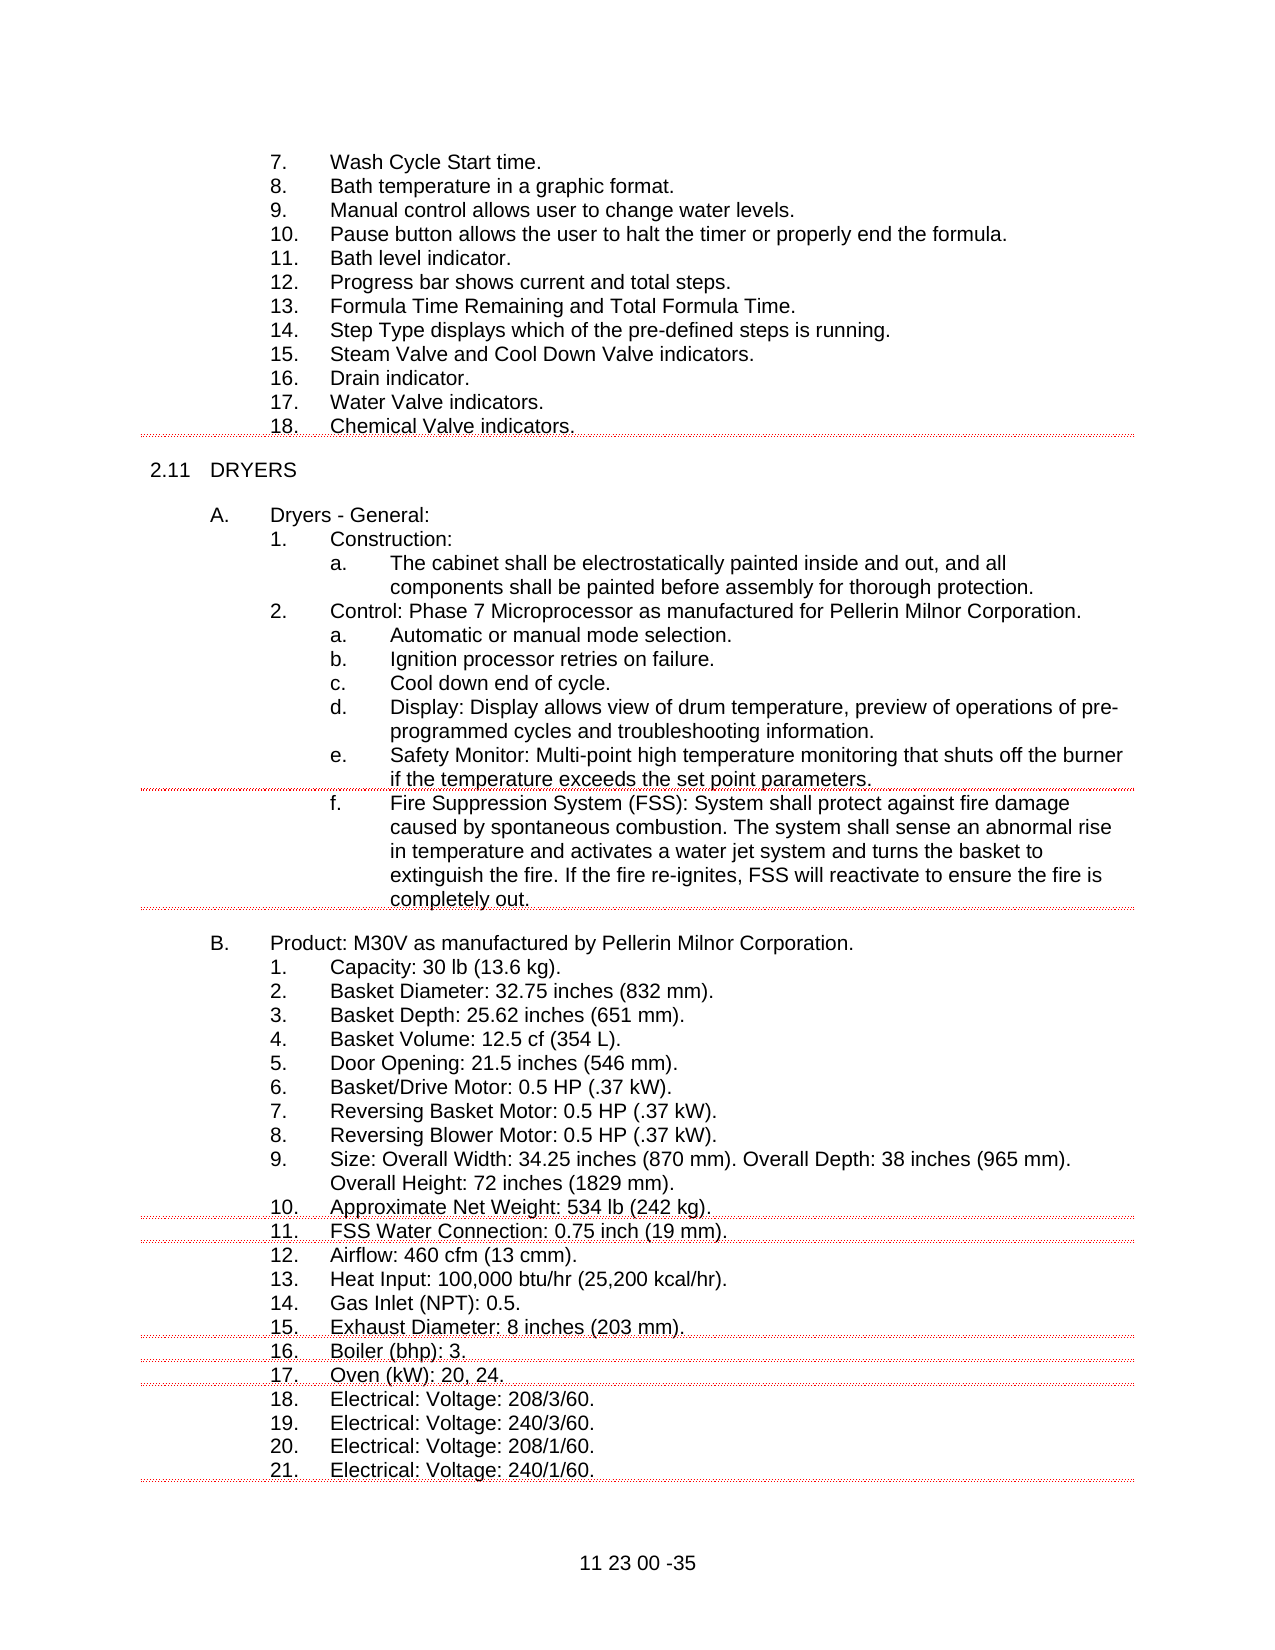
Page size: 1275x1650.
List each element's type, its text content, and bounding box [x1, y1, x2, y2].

list Bath temperature in a graphic format. [270, 174, 1125, 198]
list Electrical: Voltage: 208/3/60. [270, 1386, 1125, 1410]
list Chemical Valve indicators. [270, 413, 1125, 437]
list Boiler (bhp): 3. [270, 1338, 1125, 1362]
list Progress bar shows current and total steps. [270, 270, 1125, 294]
list Product: M30V as manufactured by Pellerin Milnor Corporation. [210, 931, 1125, 955]
list Cool down end of cycle. [330, 671, 1125, 695]
list Basket Volume: 12.5 cf (354 L). [270, 1027, 1125, 1051]
list Manual control allows user to change water levels. [270, 198, 1125, 222]
list Dryers - General: [210, 503, 1125, 527]
list Steam Valve and Cool Down Valve indicators. [270, 342, 1125, 366]
list Formula Time Remaining and Total Formula Time. [270, 294, 1125, 318]
list Step Type displays which of the pre-defined steps is running. [270, 318, 1125, 342]
list Basket Depth: 25.62 inches (651 mm). [270, 1003, 1125, 1027]
list Fire Suppression System (FSS): System shall protect against fire damage caused by spontaneous combustion. The system shall sense an abnormal rise in temperature and activates a water jet system and turns the basket to extinguish the fire. If the fire re-ignites, FSS will reactivate to ensure the fire is completely out. [330, 791, 1125, 910]
list The cabinet shall be electrostatically painted inside and out, and all components shall be painted before assembly for thorough protection. [330, 551, 1125, 599]
list Control: Phase 7 Microprocessor as manufactured for Pellerin Milnor Corporation. [270, 599, 1125, 623]
list Display: Display allows view of drum temperature, preview of operations of pre-programmed cycles and troubleshooting information. [330, 695, 1125, 743]
list Safety Monitor: Multi-point high temperature monitoring that shuts off the burner if the temperature exceeds the set point parameters. [330, 743, 1125, 791]
list Heat Input: 100,000 btu/hr (25,200 kcal/hr). [270, 1267, 1125, 1291]
list Wash Cycle Start time. [270, 150, 1125, 174]
list Approximate Net Weight: 534 lb (242 kg). [270, 1195, 1125, 1219]
list Gas Inlet (NPT): 0.5. [270, 1291, 1125, 1314]
list Electrical: Voltage: 240/3/60. [270, 1410, 1125, 1434]
list Pause button allows the user to halt the timer or properly end the formula. [270, 222, 1125, 246]
list Electrical: Voltage: 208/1/60. [270, 1434, 1125, 1458]
list Airflow: 460 cfm (13 cmm). [270, 1243, 1125, 1267]
list Construction: [270, 527, 1125, 551]
list Reversing Blower Motor: 0.5 HP (.37 kW). [270, 1123, 1125, 1147]
list Size: Overall Width: 34.25 inches (870 mm). Overall Depth: 38 inches (965 mm). Overall Height: 72 inches (1829 mm). [270, 1147, 1125, 1195]
list Exhaust Diameter: 8 inches (203 mm). [270, 1314, 1125, 1338]
list Door Opening: 21.5 inches (546 mm). [270, 1051, 1125, 1075]
list Ignition processor retries on failure. [330, 647, 1125, 671]
list DRYERS [150, 458, 1125, 482]
list Water Valve indicators. [270, 389, 1125, 413]
list Electrical: Voltage: 240/1/60. [270, 1458, 1125, 1482]
list Basket/Drive Motor: 0.5 HP (.37 kW). [270, 1075, 1125, 1099]
list Reversing Basket Motor: 0.5 HP (.37 kW). [270, 1099, 1125, 1123]
list Capacity: 30 lb (13.6 kg). [270, 955, 1125, 979]
list FSS Water Connection: 0.75 inch (19 mm). [270, 1219, 1125, 1243]
list Bath level indicator. [270, 246, 1125, 270]
list Oven (kW): 20, 24. [270, 1362, 1125, 1386]
list Basket Diameter: 32.75 inches (832 mm). [270, 979, 1125, 1003]
list Drain indicator. [270, 366, 1125, 389]
list Automatic or manual mode selection. [330, 623, 1125, 647]
